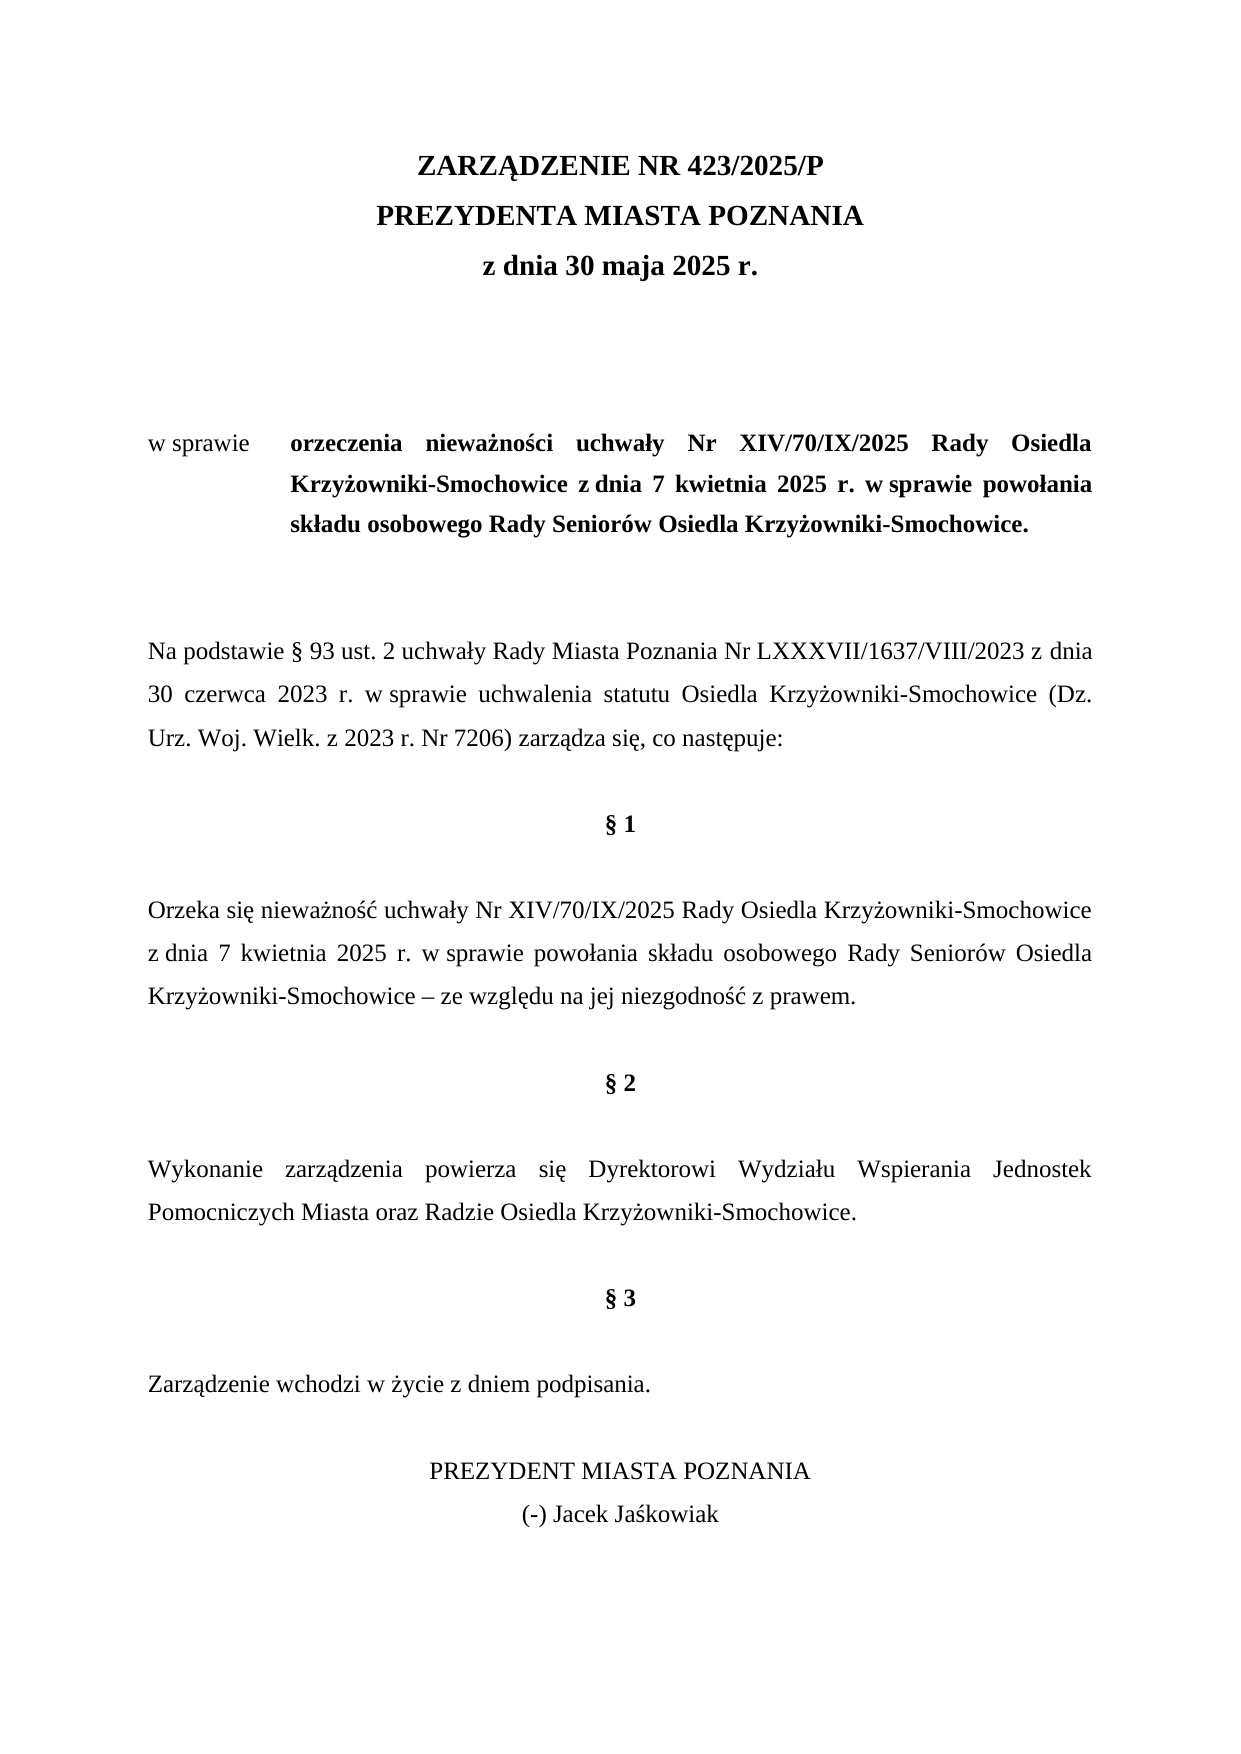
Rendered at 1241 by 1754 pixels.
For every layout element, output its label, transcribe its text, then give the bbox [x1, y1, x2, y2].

table_header orzeczenia nieważności uchwały Nr XIV/70/IX/2025 Rady Osiedla Krzyżowniki-Smochowice z dnia 7 kwietnia 2025 r. w sprawie powołania składu osobowego Rady Seniorów Osiedla Krzyżowniki-Smochowice. [279, 428, 1104, 550]
text § 3 [148, 1283, 1093, 1312]
text z dnia 30 maja 2025 r. [148, 248, 1093, 282]
text PREZYDENT MIASTA POZNANIA [148, 1456, 1093, 1484]
subtitle ZARZĄDZENIE NR [148, 148, 1093, 181]
text Orzeka się nieważność uchwały Nr XIV/70/IX/2025 Rady Osiedla Krzyżowniki-Smochowice z dnia 7 kwietnia 2025 r. w sprawie powołania składu osobowego Rady Seniorów Osiedla Krzyżowniki-Smochowice – ze względu na jej niezgodność z prawem. [148, 895, 1093, 1010]
subtitle PREZYDENTA MIASTA POZNANIA [148, 198, 1093, 231]
table_header w sprawie [136, 428, 279, 550]
text (-) Jacek Jaśkowiak [148, 1499, 1093, 1528]
text § 1 [148, 809, 1093, 838]
text § 2 [148, 1068, 1093, 1096]
text Wykonanie zarządzenia powierza się Dyrektorowi Wydziału Wspierania Jednostek Pomocniczych Miasta oraz Radzie Osiedla Krzyżowniki-Smochowice. [148, 1154, 1093, 1226]
text Na podstawie § 93 ust. 2 uchwały Rady Miasta Poznania Nr LXXXVII/1637/VIII/2023 z dnia 30 czerwca 2023 r. w sprawie uchwalenia statutu Osiedla Krzyżowniki-Smochowice (Dz. Urz. Woj. Wielk. z 2023 r. Nr 7206) zarządza się, co następuje: [148, 636, 1093, 751]
text Zarządzenie wchodzi w życie z dniem podpisania. [148, 1369, 1093, 1398]
